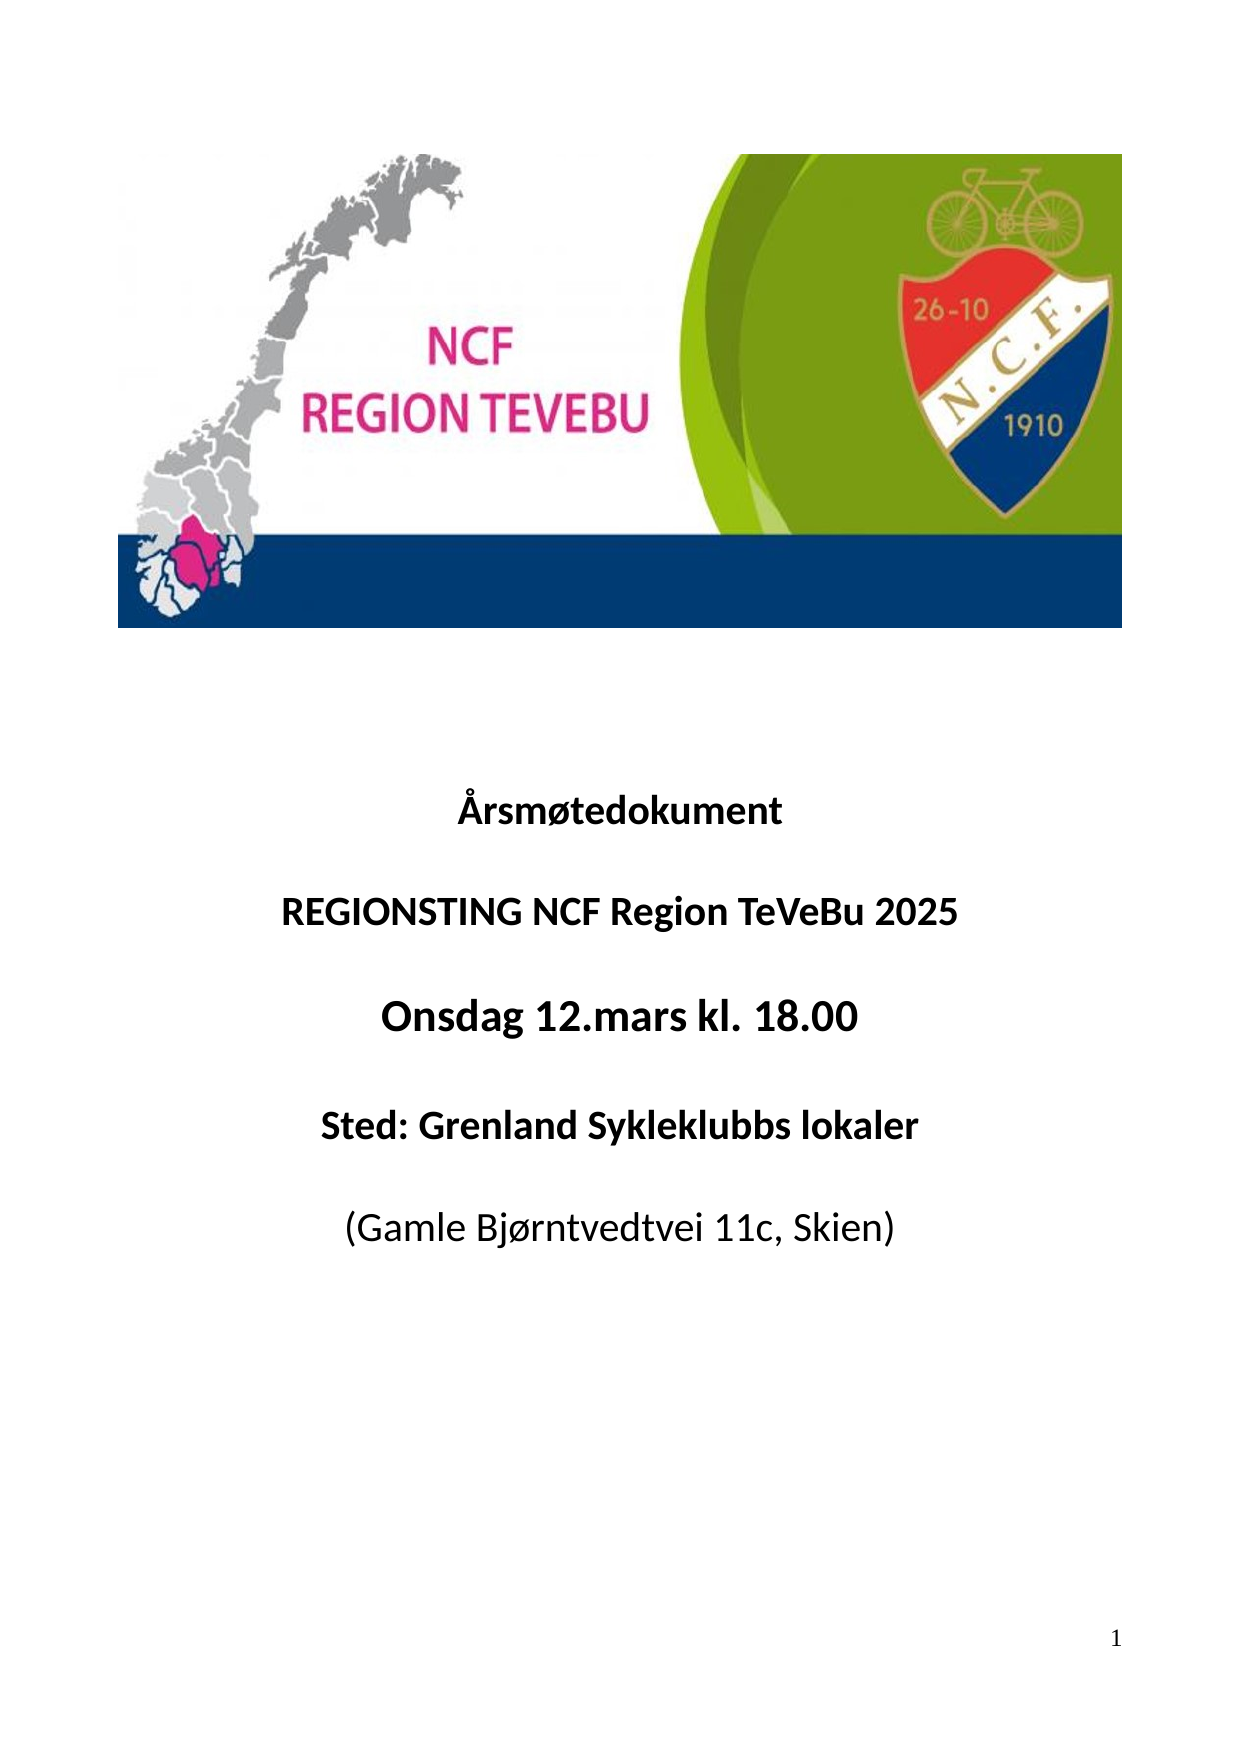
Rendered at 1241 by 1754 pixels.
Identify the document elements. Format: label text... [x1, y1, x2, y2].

picture [118, 154, 1122, 628]
text (Gamle Bjørntvedtvei 11c, Skien) [118, 1201, 1122, 1251]
text Årsmøtedokument [118, 784, 1122, 834]
text Onsdag 12.mars kl. 18.00 [118, 987, 1122, 1043]
text REGIONSTING NCF Region TeVeBu 2025 [118, 885, 1122, 936]
text Sted: Grenland Sykleklubbs lokaler [118, 1099, 1122, 1150]
